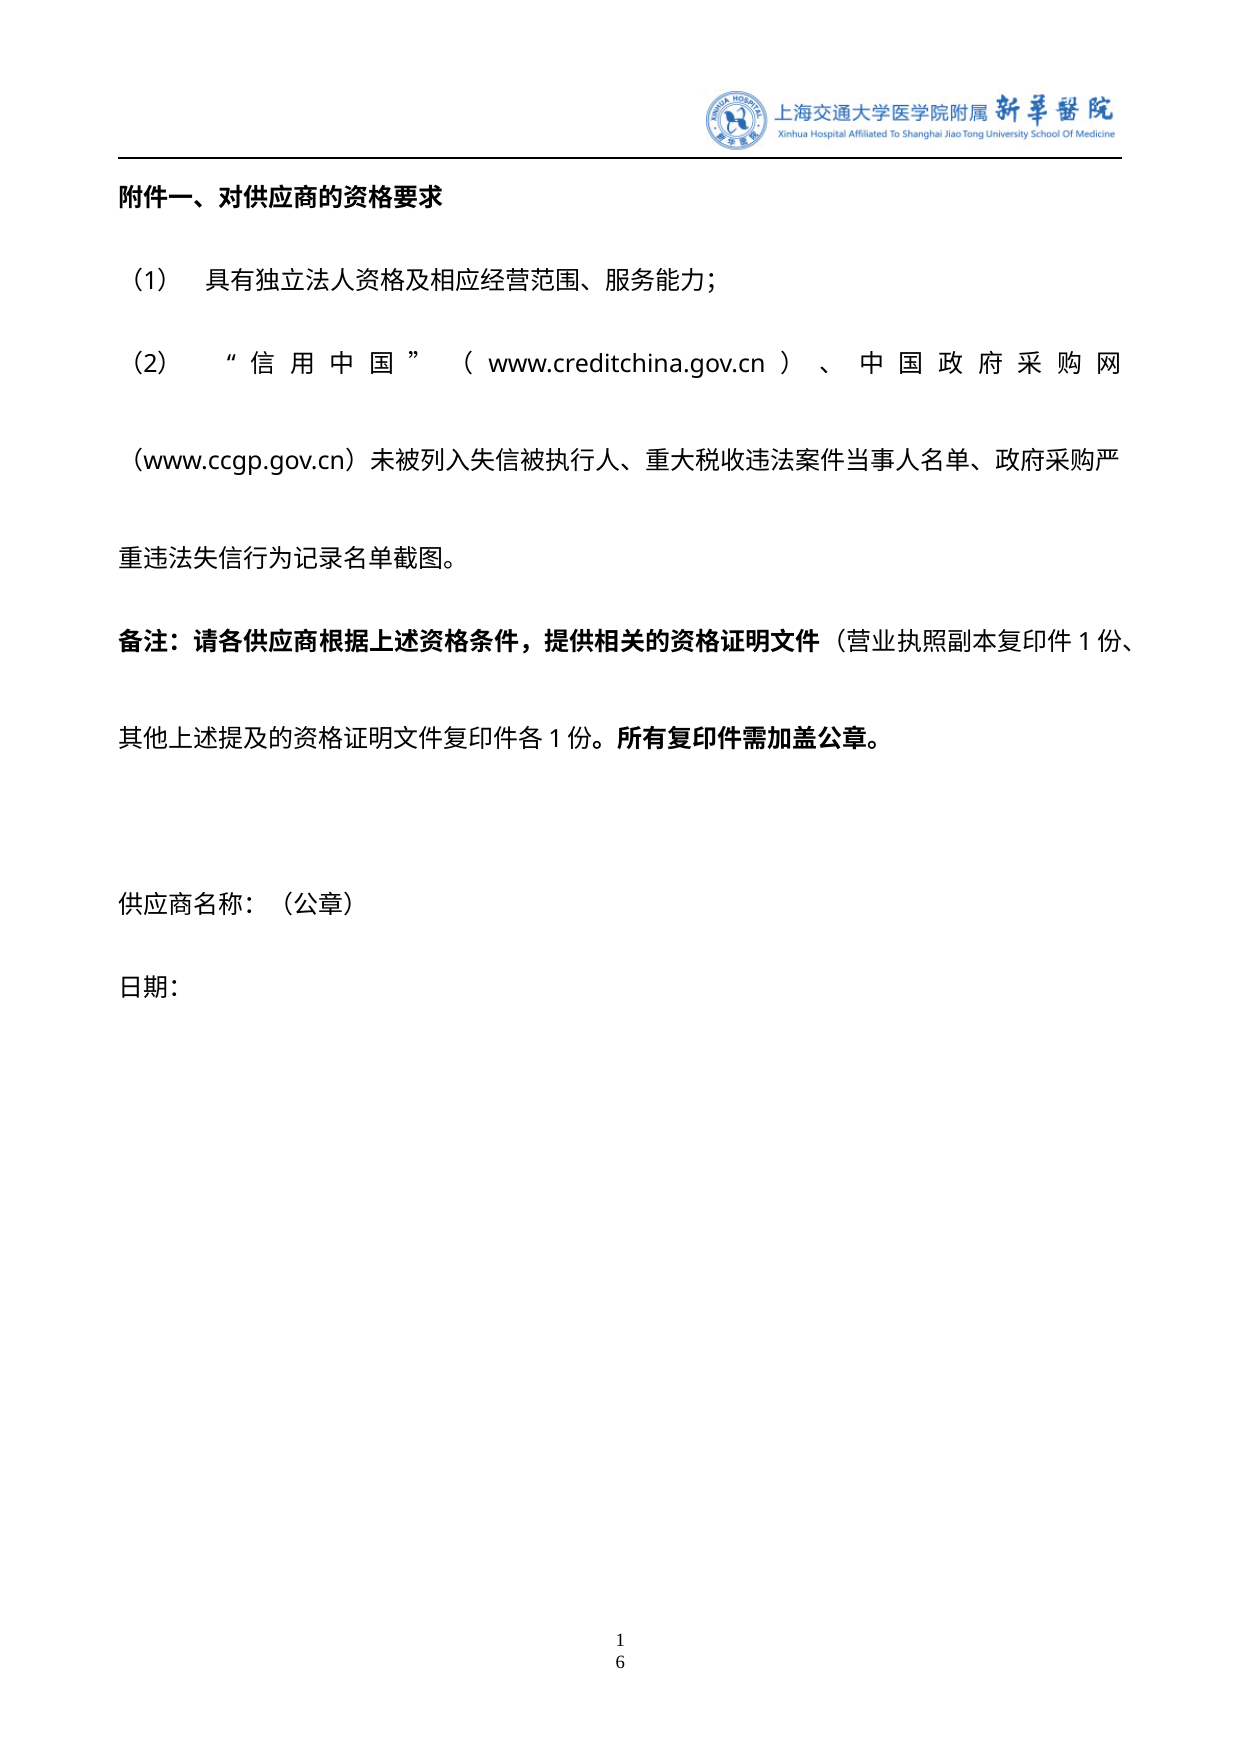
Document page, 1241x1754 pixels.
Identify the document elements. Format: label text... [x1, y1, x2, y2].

text 供应商名称：（公章） [118, 870, 1122, 935]
list “信用中国”（www.creditchina.gov.cn）、中国政府采购网（www.ccgp.gov.cn）未被列入失信被执行人、重大税收违法案件当事人名单、政府采购严重违法失信行为记录名单截图。 [118, 329, 1122, 589]
text 附件一、对供应商的资格要求 [118, 163, 1122, 228]
list 具有独立法人资格及相应经营范围、服务能力； [118, 246, 1122, 311]
picture [702, 88, 1123, 156]
text 备注：请各供应商根据上述资格条件，提供相关的资格证明文件（营业执照副本复印件1份、其他上述提及的资格证明文件复印件各1份。所有复印件需加盖公章。 [118, 607, 1122, 769]
text 日期： [118, 953, 1122, 1018]
